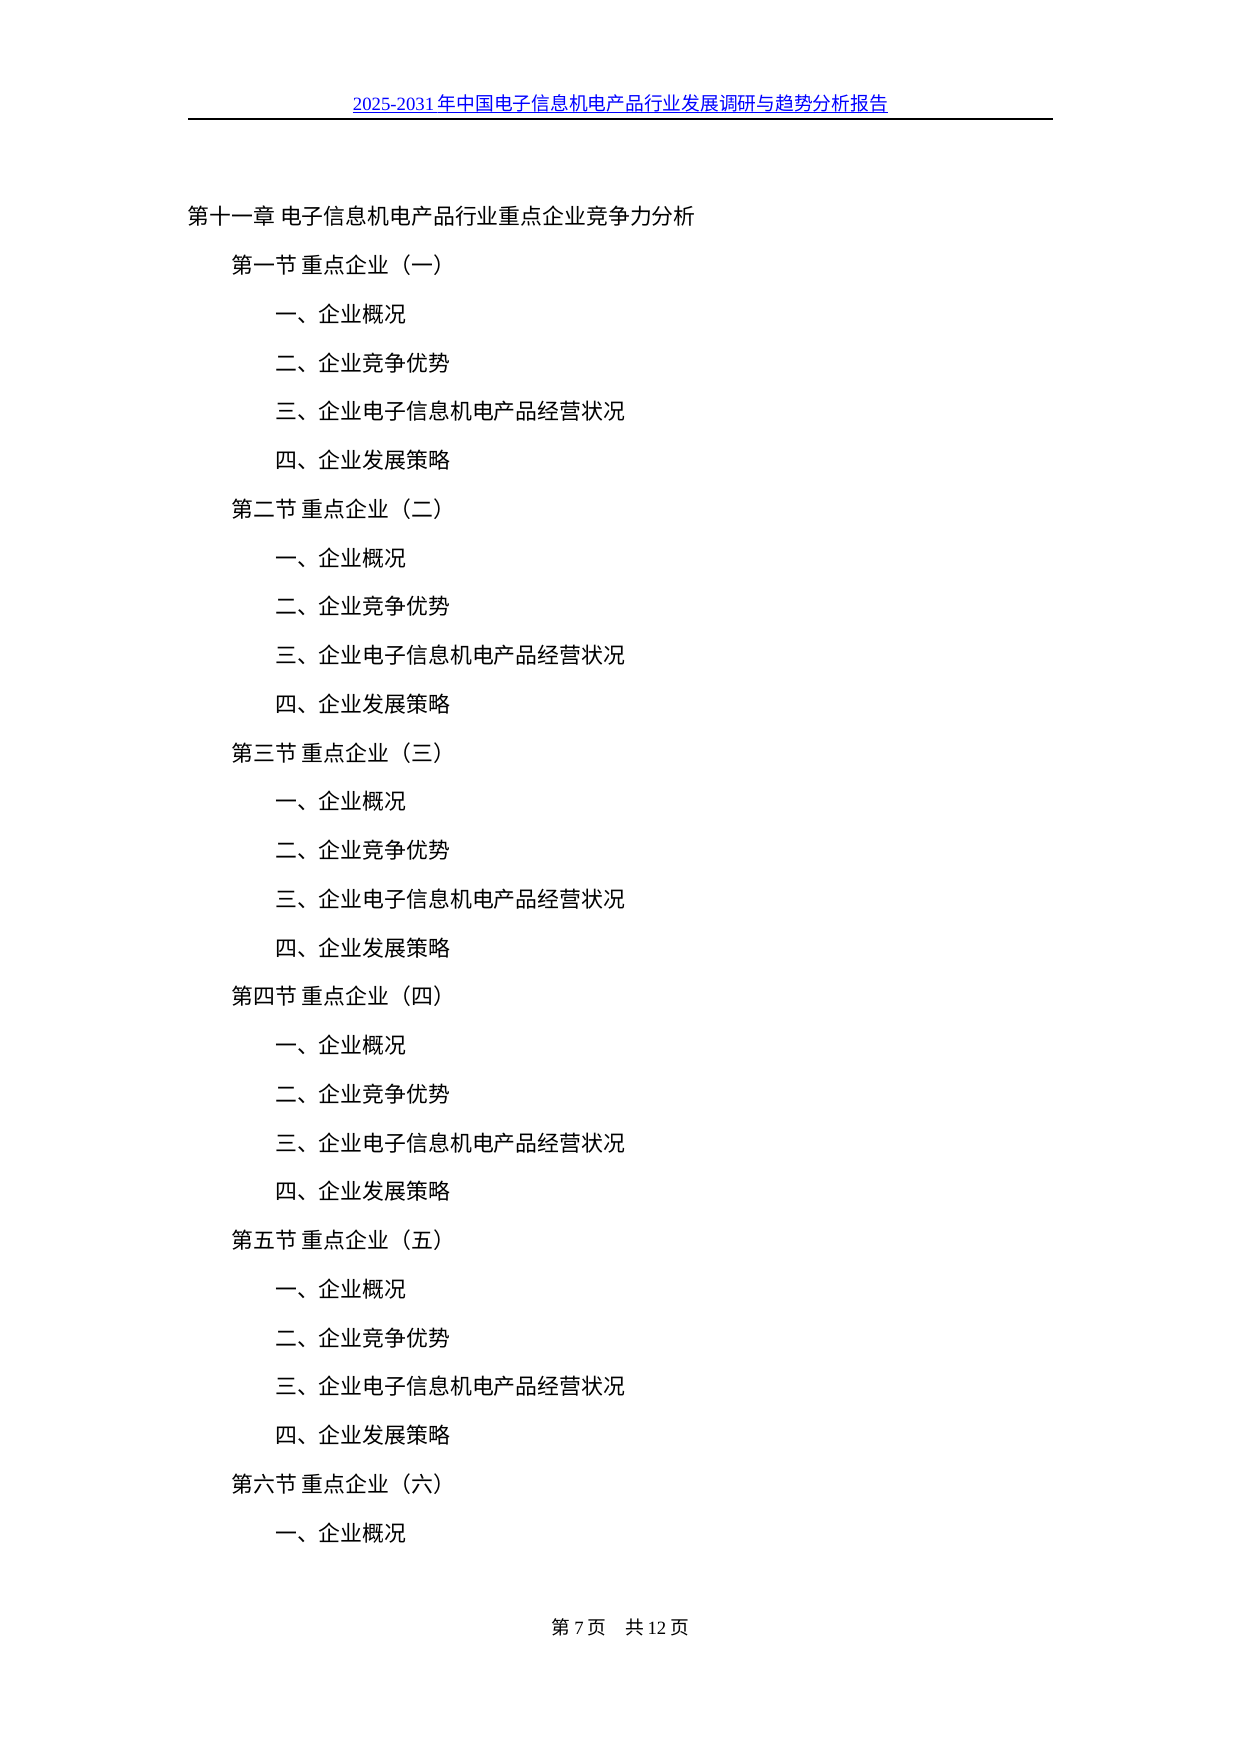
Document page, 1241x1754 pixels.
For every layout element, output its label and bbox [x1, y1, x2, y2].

text [187, 150, 1053, 1548]
